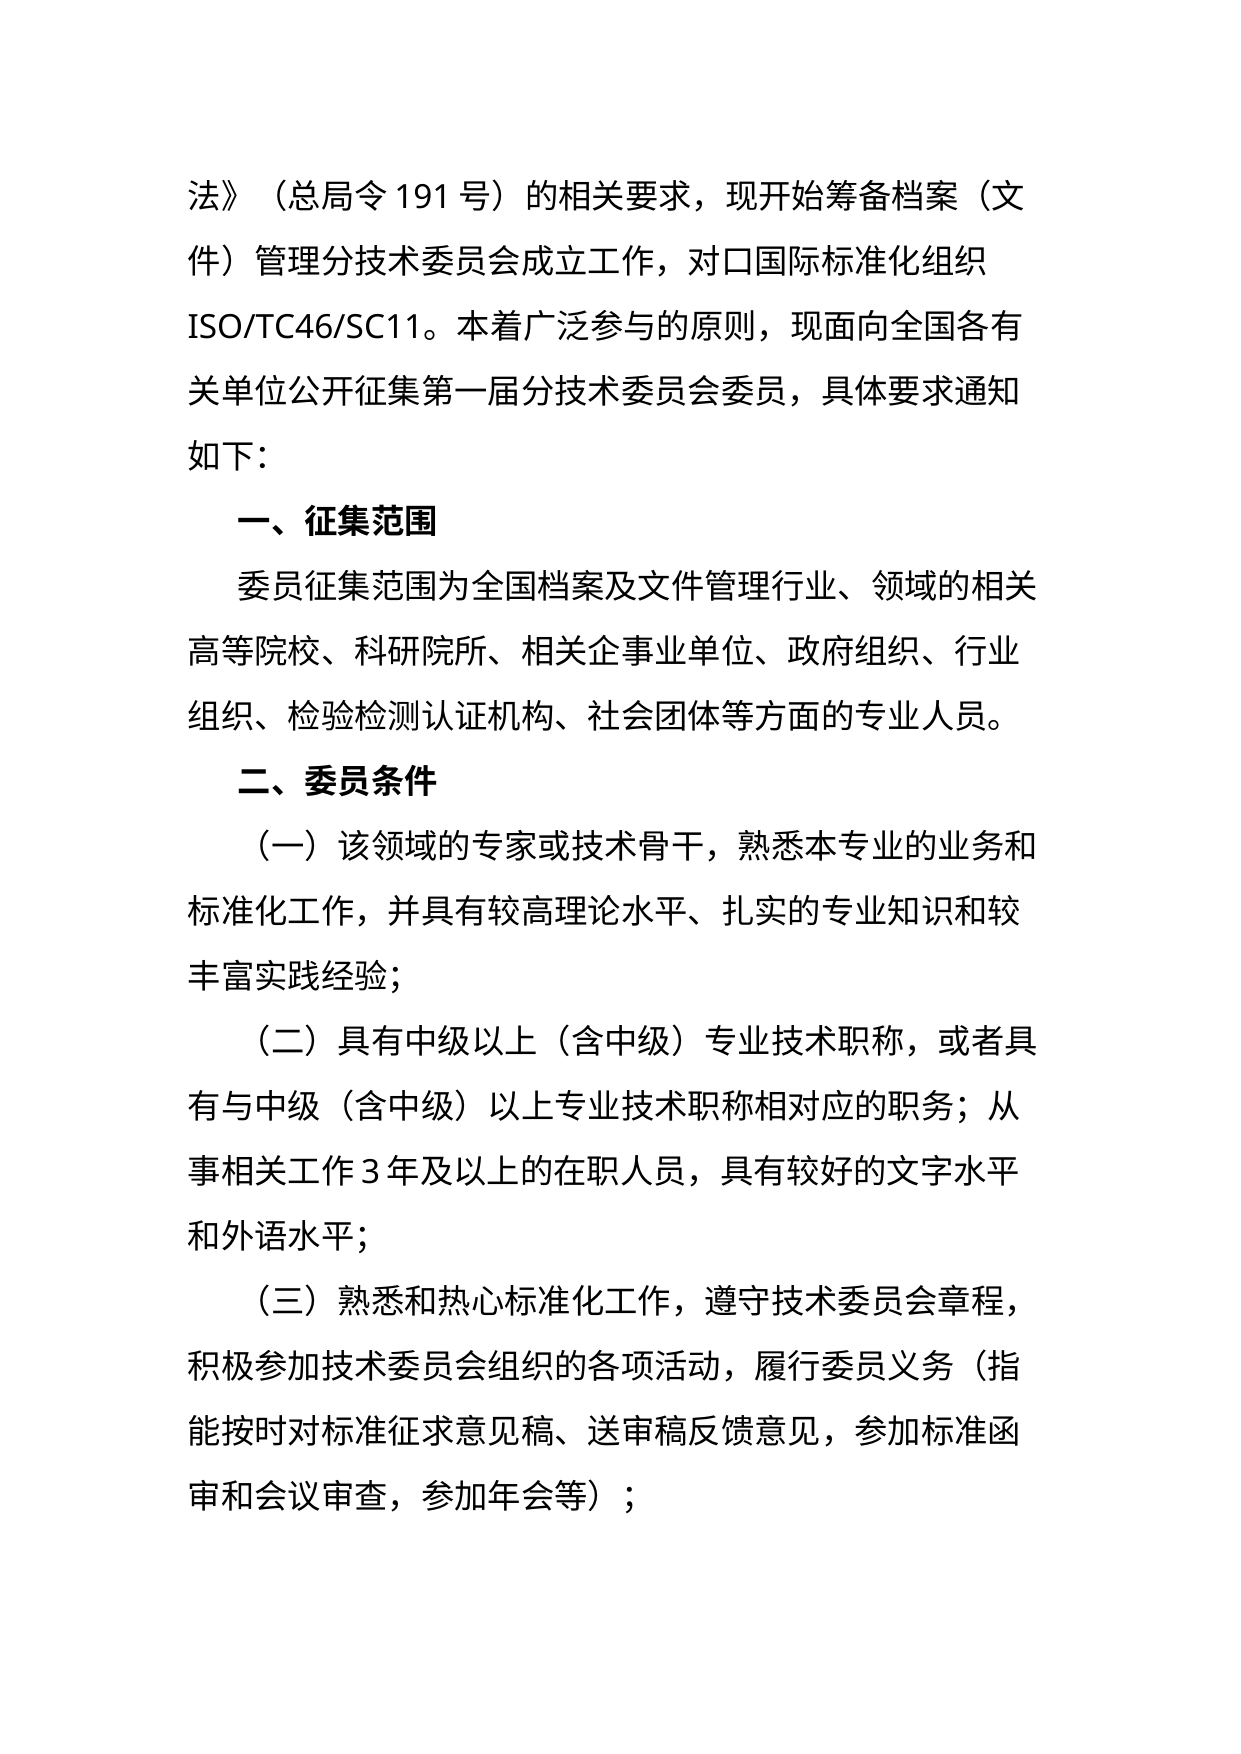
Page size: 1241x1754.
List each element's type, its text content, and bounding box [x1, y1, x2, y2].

text （二）具有中级以上（含中级）专业技术职称，或者具有与中级（含中级）以上专业技术职称相对应的职务；从事相关工作3年及以上的在职人员，具有较好的文字水平和外语水平； [187, 1007, 1053, 1267]
text （三）熟悉和热心标准化工作，遵守技术委员会章程，积极参加技术委员会组织的各项活动，履行委员义务（指能按时对标准征求意见稿、送审稿反馈意见，参加标准函审和会议审查，参加年会等）； [187, 1267, 1053, 1527]
text 一、征集范围 [187, 487, 1053, 552]
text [187, 162, 1053, 487]
text （一）该领域的专家或技术骨干，熟悉本专业的业务和标准化工作，并具有较高理论水平、扎实的专业知识和较丰富实践经验； [187, 812, 1053, 1007]
text 委员征集范围为全国档案及文件管理行业、领域的相关高等院校、科研院所、相关企事业单位、政府组织、行业组织、检验检测认证机构、社会团体等方面的专业人员。 [187, 552, 1053, 747]
text 二、委员条件 [187, 747, 1053, 812]
